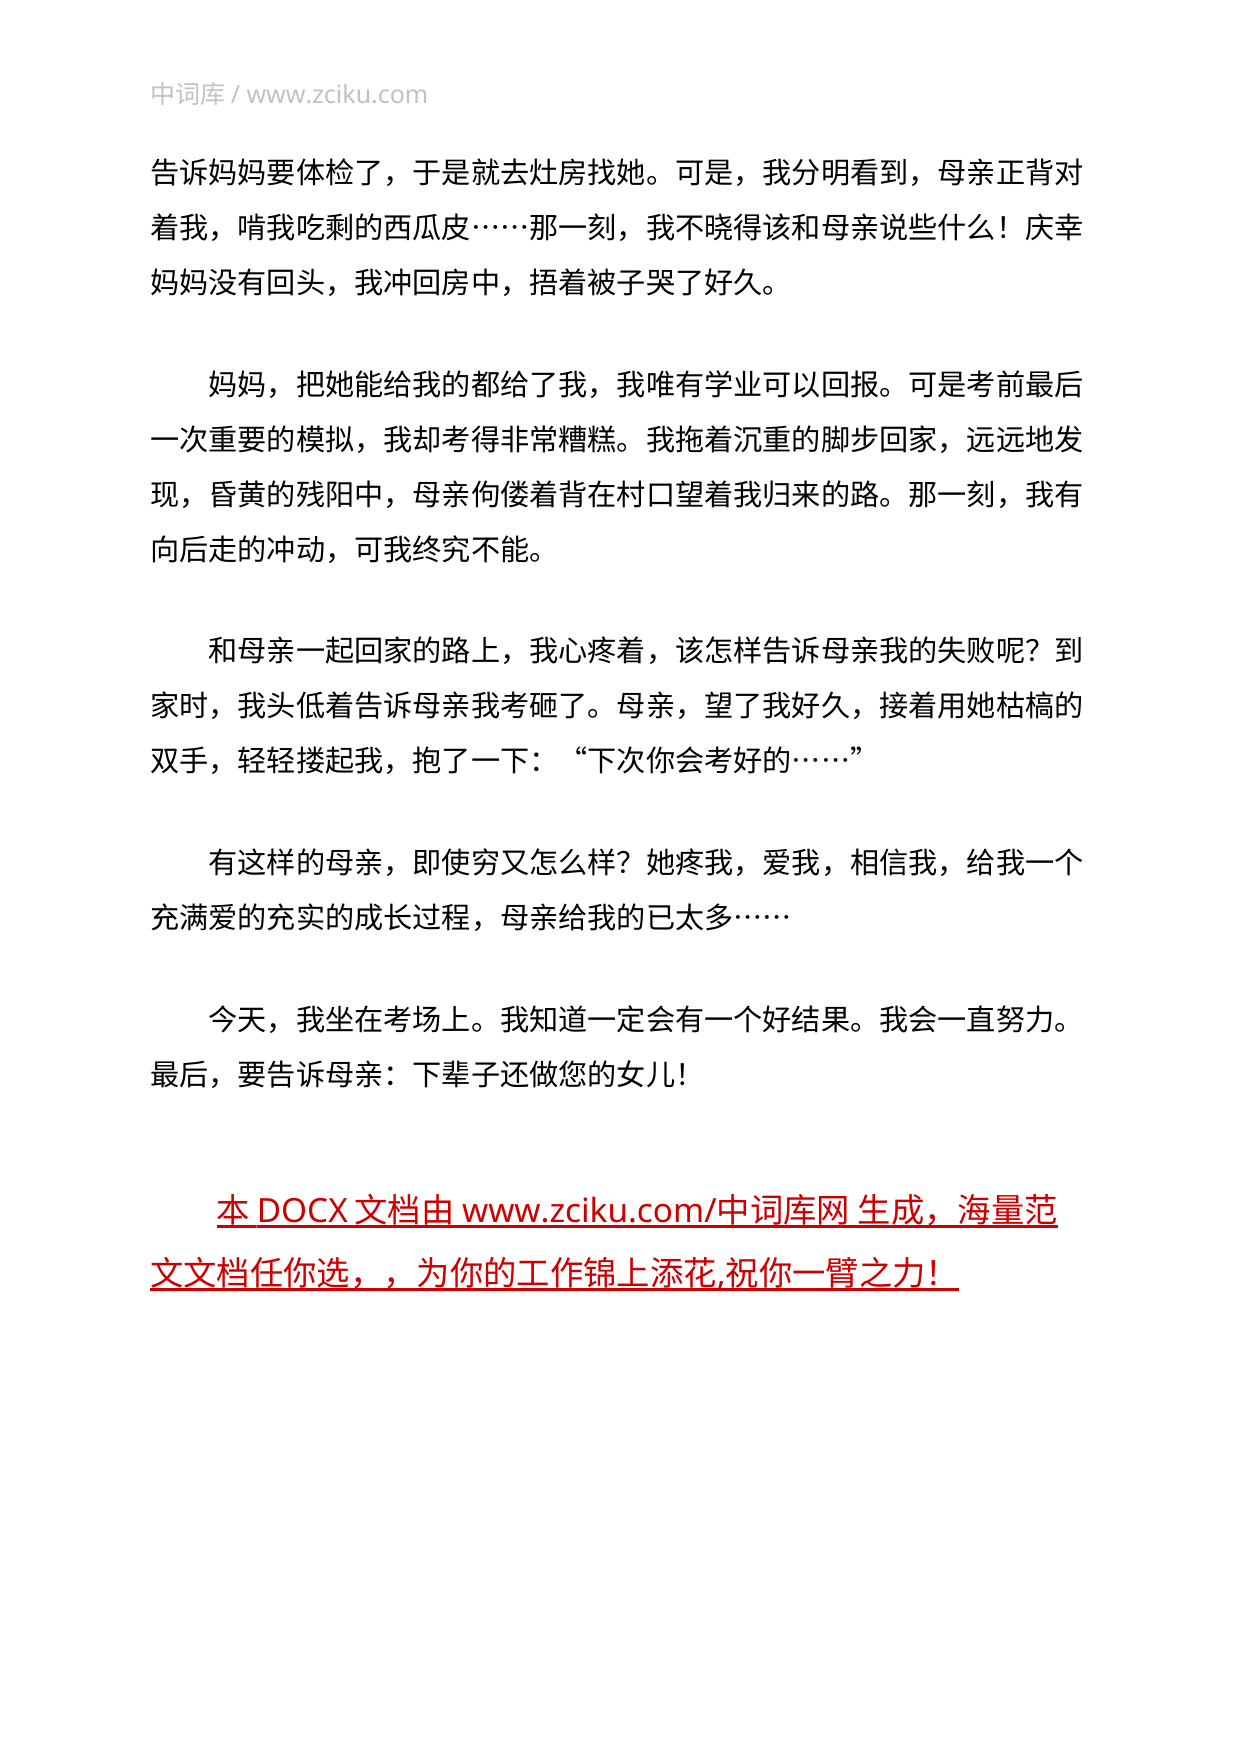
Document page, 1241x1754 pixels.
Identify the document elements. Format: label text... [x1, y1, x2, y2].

text 今天，我坐在考场上。我知道一定会有一个好结果。我会一直努力。最后，要告诉母亲：下辈子还做您的女儿！ [150, 996, 1090, 1093]
text 有这样的母亲，即使穷又怎么样？她疼我，爱我，相信我，给我一个充满爱的充实的成长过程，母亲给我的已太多…… [150, 839, 1090, 937]
text 妈妈，把她能给我的都给了我，我唯有学业可以回报。可是考前最后一次重要的模拟，我却考得非常糟糕。我拖着沉重的脚步回家，远远地发现，昏黄的残阳中，母亲佝偻着背在村口望着我归来的路。那一刻，我有向后走的冲动，可我终究不能。 [150, 362, 1090, 568]
text 本DOCX文档由 www.zciku.com/中词库网 生成，海量范文文档任你选，，为你的工作锦上添花,祝你一臂之力！ [150, 1184, 1090, 1295]
text 和母亲一起回家的路上，我心疼着，该怎样告诉母亲我的失败呢？到家时，我头低着告诉母亲我考砸了。母亲，望了我好久，接着用她枯槁的双手，轻轻搂起我，抱了一下：“下次你会考好的……” [150, 628, 1090, 780]
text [150, 150, 1090, 302]
